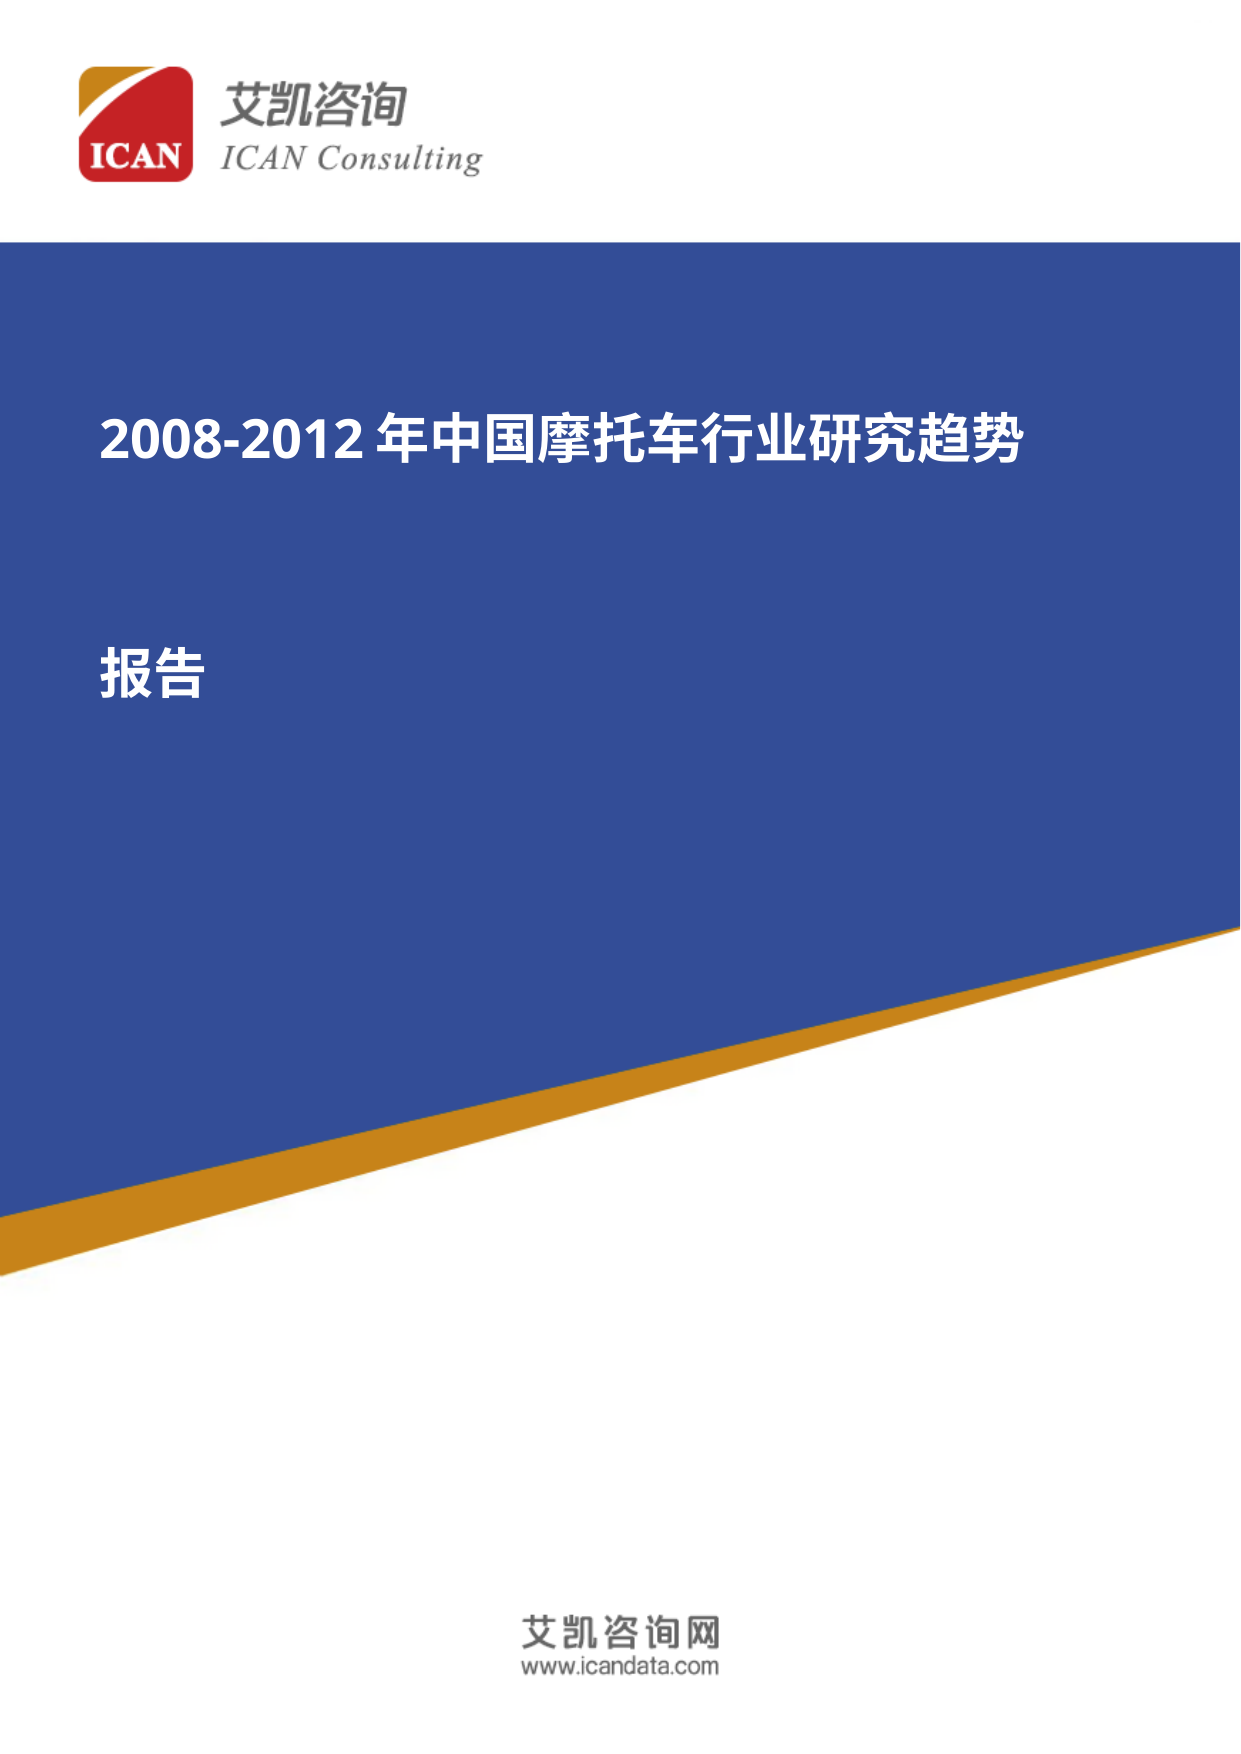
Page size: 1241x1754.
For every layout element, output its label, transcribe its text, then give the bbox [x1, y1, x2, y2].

subtitle 2008-2012年中国摩托车行业研究趋势报告 [99, 386, 1053, 718]
picture [0, 5, 1241, 1754]
